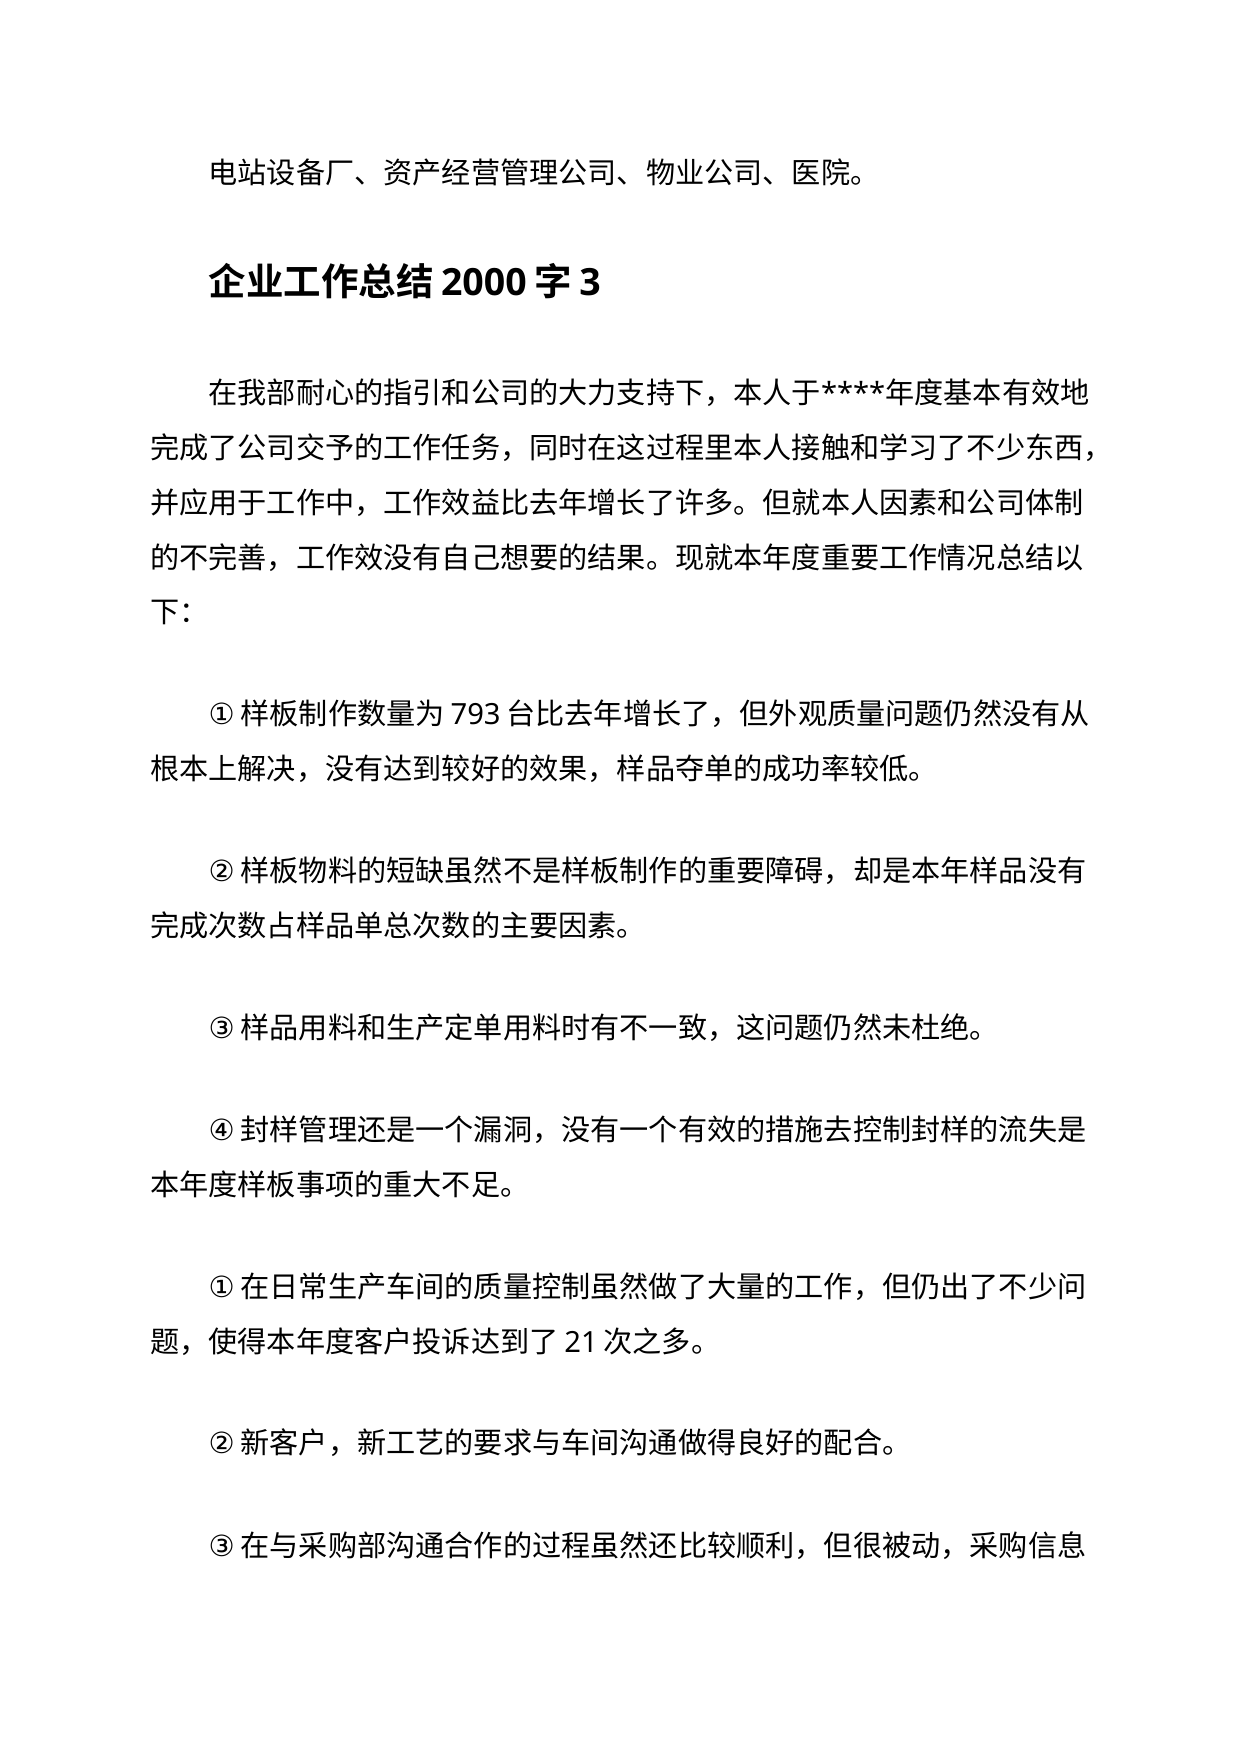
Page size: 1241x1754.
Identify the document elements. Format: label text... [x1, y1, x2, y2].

text 企业工作总结2000字3 [150, 252, 1090, 306]
text ②新客户，新工艺的要求与车间沟通做得良好的配合。 [150, 1420, 1090, 1462]
text ②样板物料的短缺虽然不是样板制作的重要障碍，却是本年样品没有完成次数占样品单总次数的主要因素。 [150, 848, 1090, 945]
text ①在日常生产车间的质量控制虽然做了大量的工作，但仍出了不少问题，使得本年度客户投诉达到了21次之多。 [150, 1263, 1090, 1361]
text 在我部耐心的指引和公司的大力支持下，本人于****年度基本有效地完成了公司交予的工作任务，同时在这过程里本人接触和学习了不少东西，并应用于工作中，工作效益比去年增长了许多。但就本人因素和公司体制的不完善，工作效没有自己想要的结果。现就本年度重要工作情况总结以下： [150, 369, 1090, 631]
text ①样板制作数量为793台比去年增长了，但外观质量问题仍然没有从根本上解决，没有达到较好的效果，样品夺单的成功率较低。 [150, 691, 1090, 788]
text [150, 1522, 1090, 1564]
text 电站设备厂、资产经营管理公司、物业公司、医院。 [150, 150, 1090, 192]
text ③样品用料和生产定单用料时有不一致，这问题仍然未杜绝。 [150, 1004, 1090, 1047]
text ④封样管理还是一个漏洞，没有一个有效的措施去控制封样的流失是本年度样板事项的重大不足。 [150, 1106, 1090, 1204]
